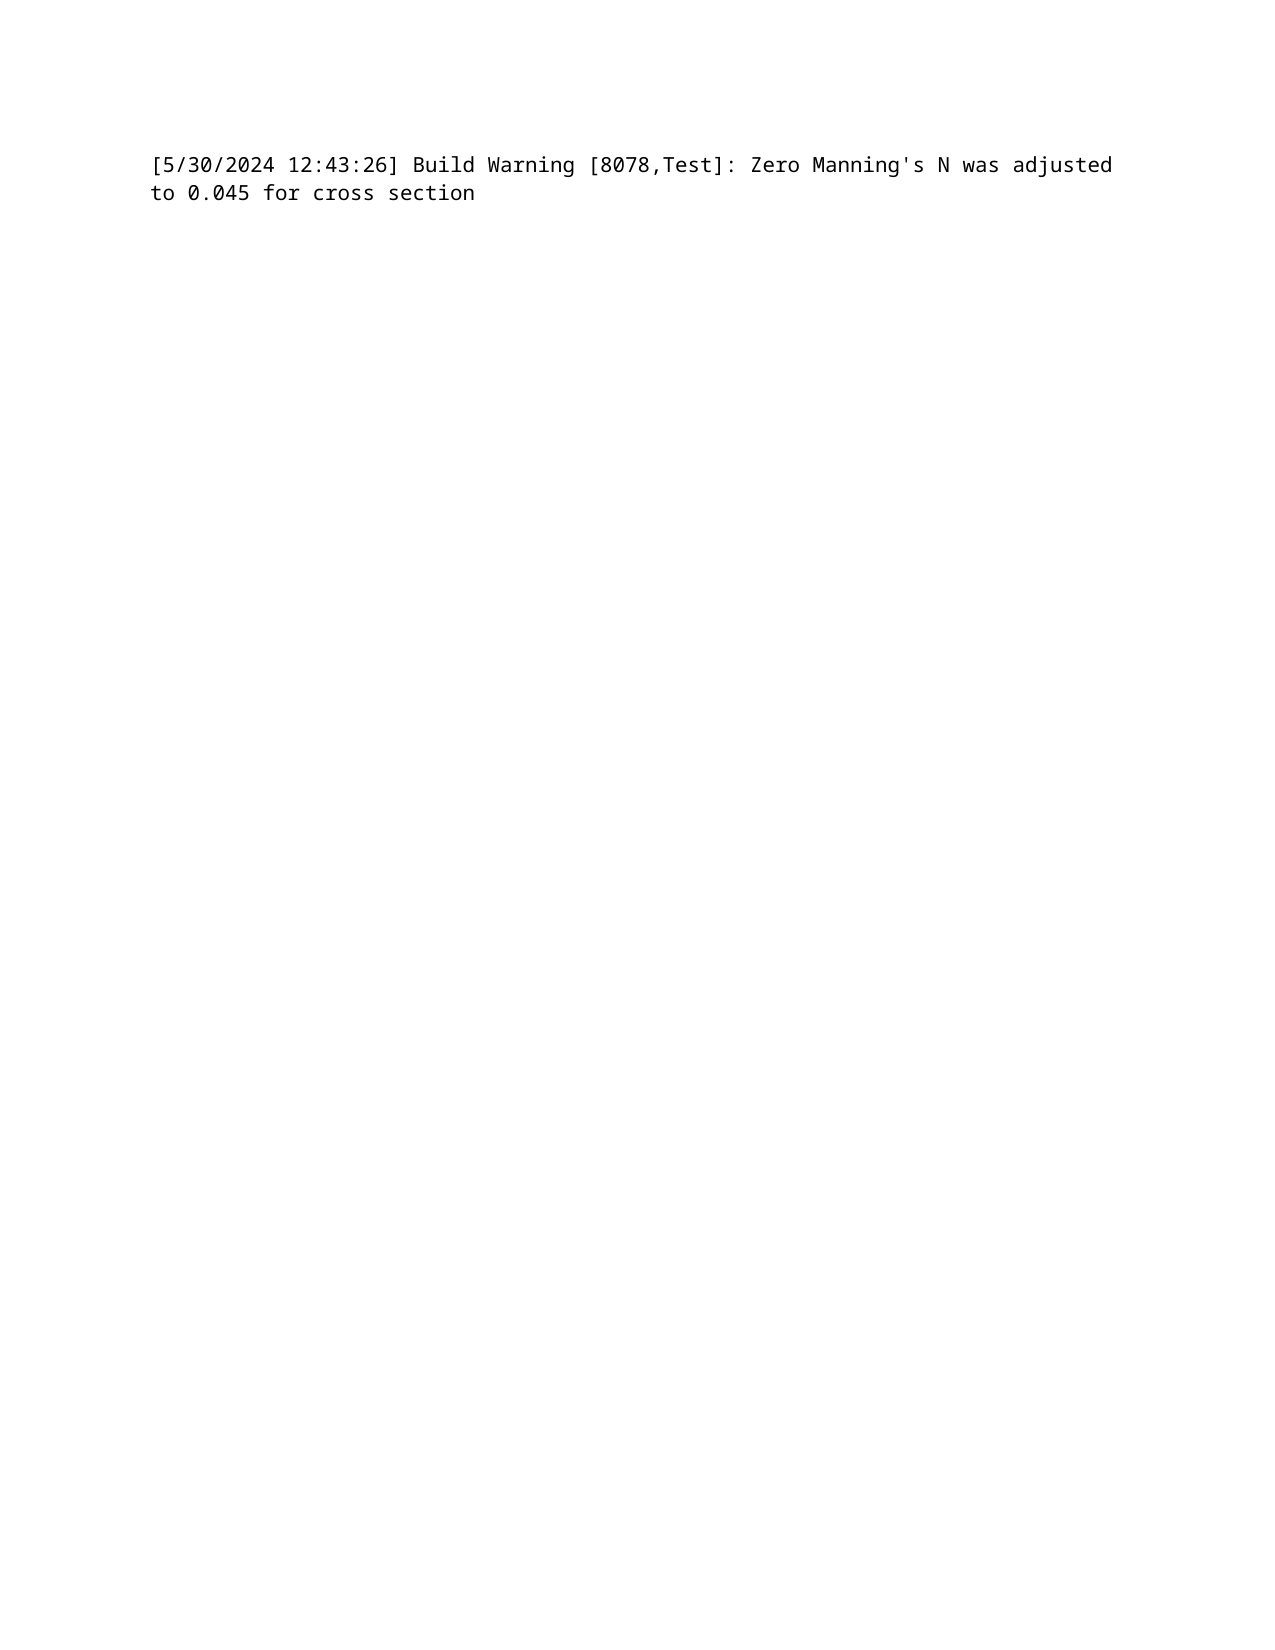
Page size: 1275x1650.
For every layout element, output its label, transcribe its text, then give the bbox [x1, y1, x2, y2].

text [5/30/2024 12:43:26] Build Warning [8078,Test]: Zero Manning's N was adjusted to 0.045 for cross section [150, 150, 1125, 207]
